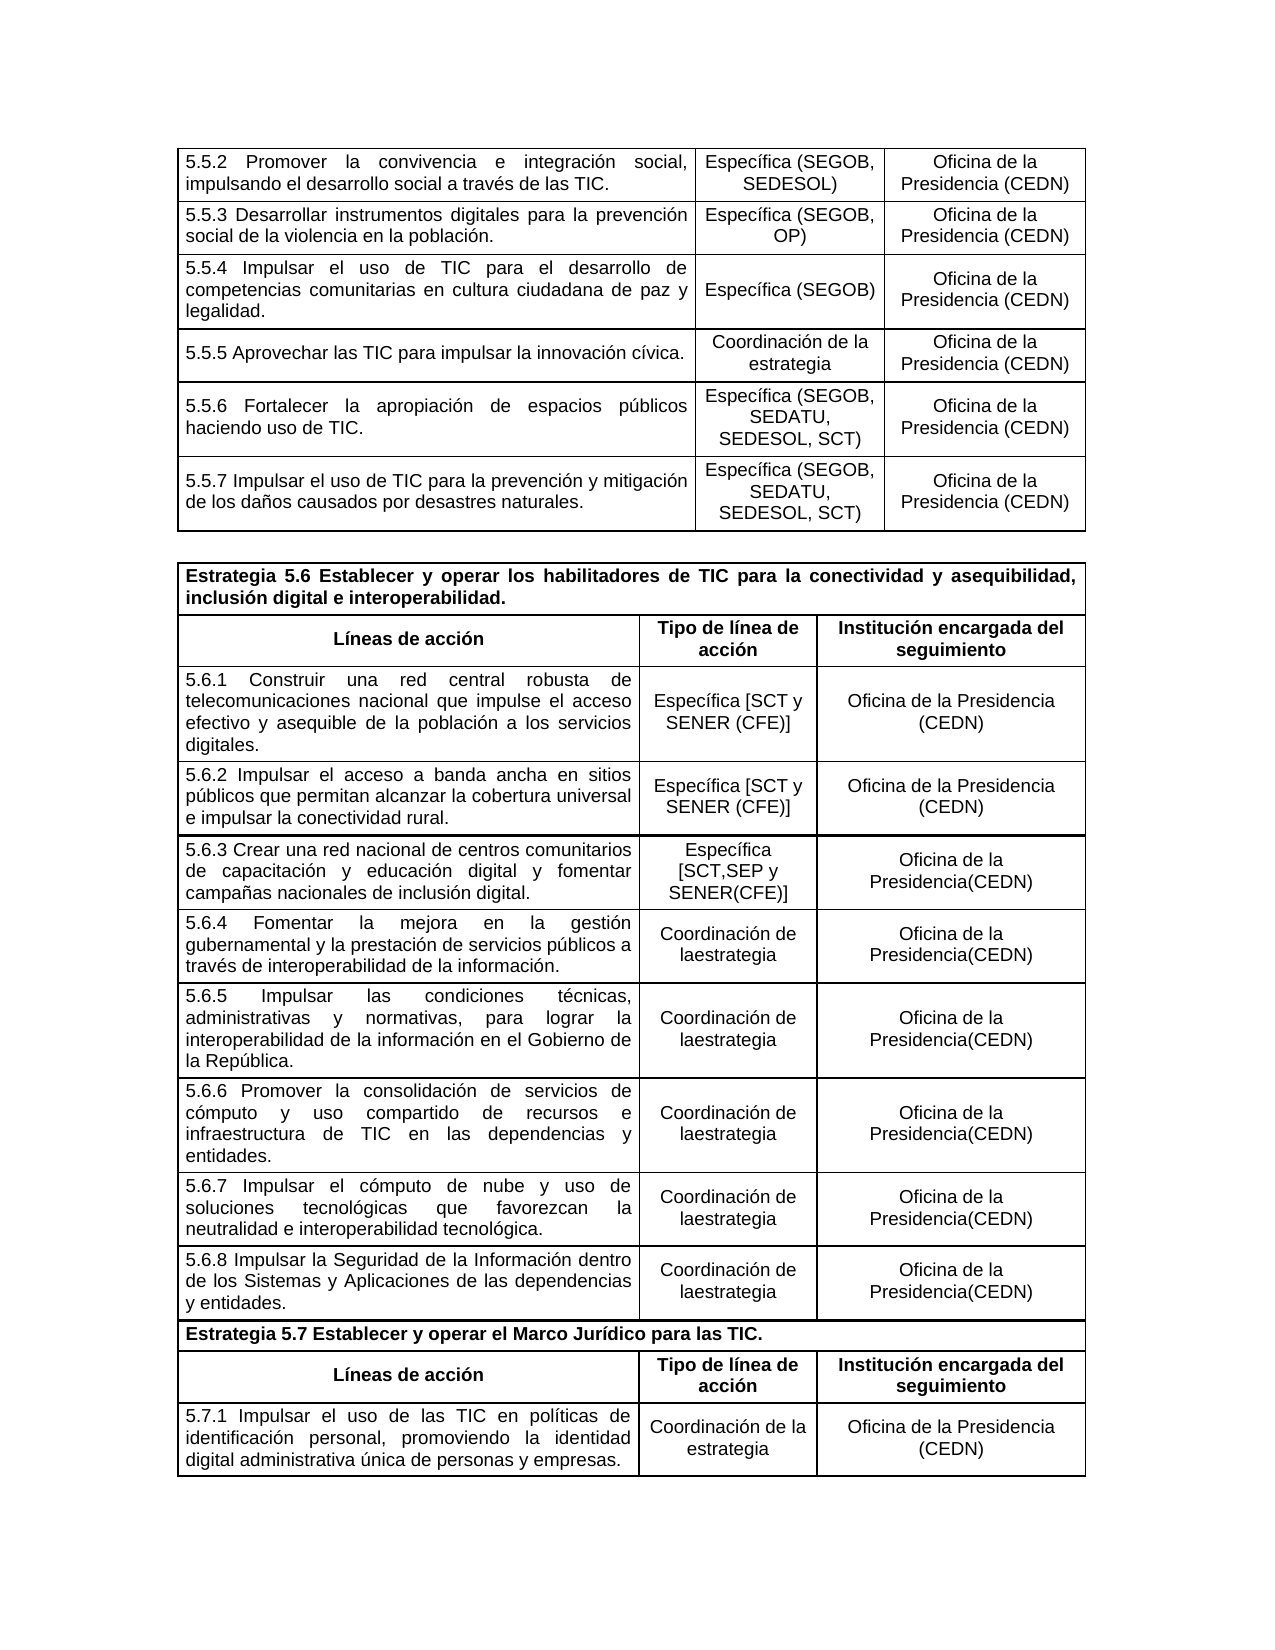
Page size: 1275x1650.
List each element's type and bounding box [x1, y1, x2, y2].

table_header [177, 148, 1098, 1477]
